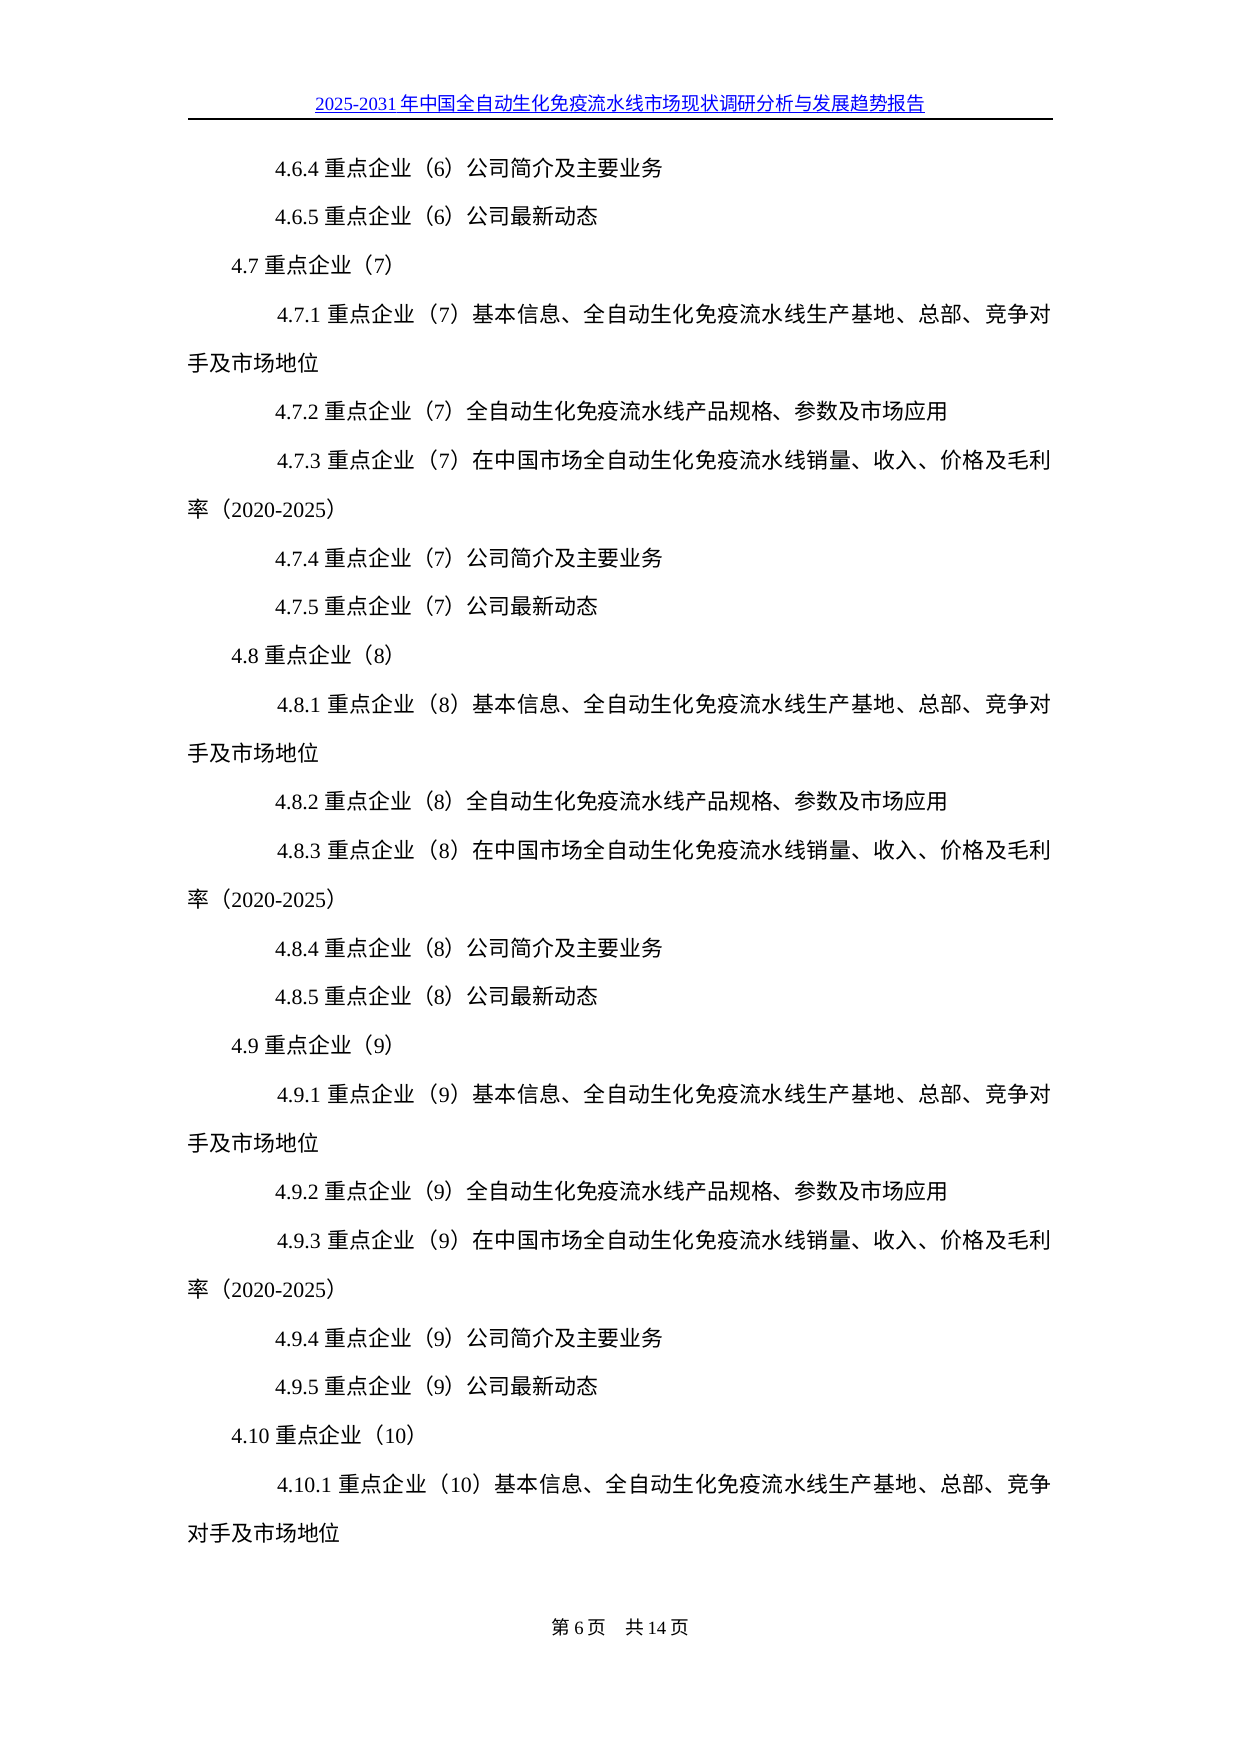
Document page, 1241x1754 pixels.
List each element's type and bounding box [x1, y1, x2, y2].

text [187, 150, 1053, 1548]
